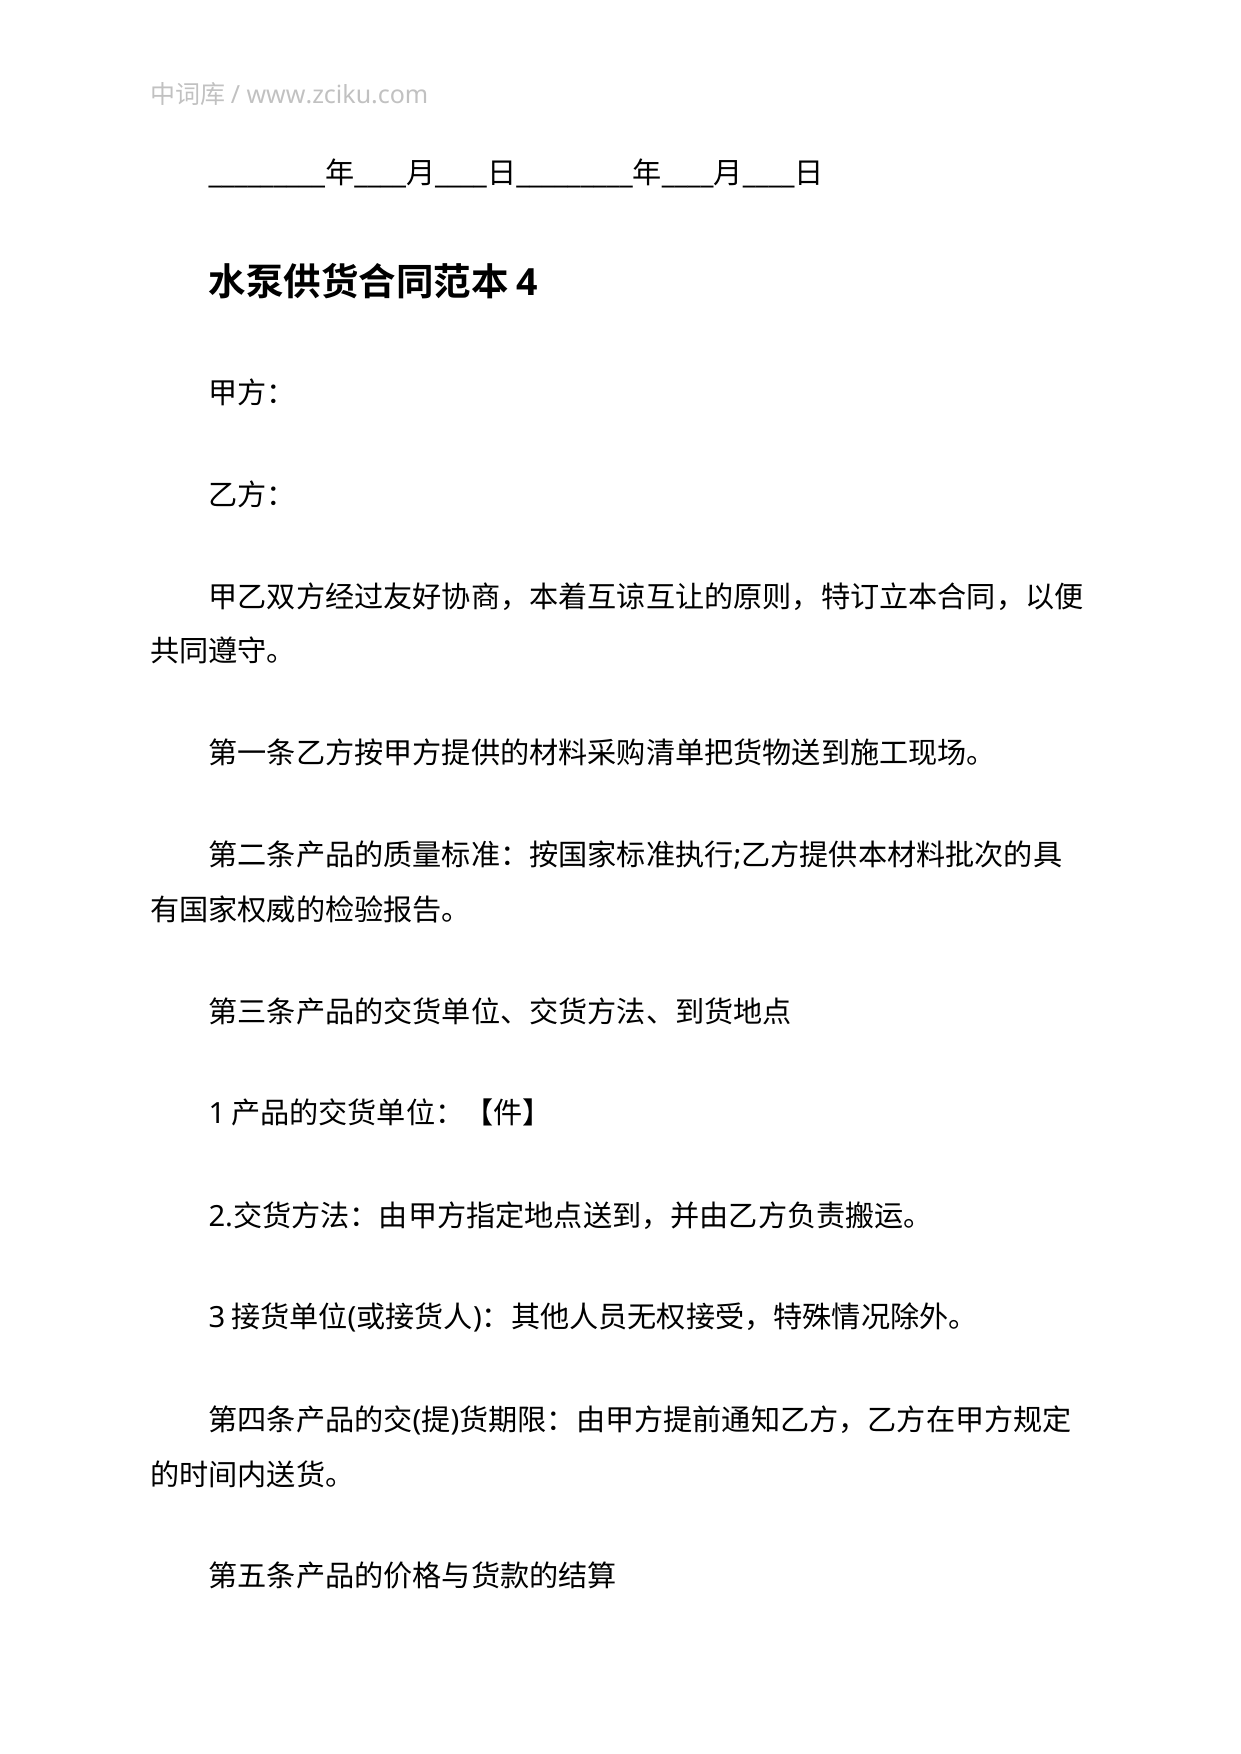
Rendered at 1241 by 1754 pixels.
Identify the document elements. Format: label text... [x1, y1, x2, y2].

text 甲乙双方经过友好协商，本着互谅互让的原则，特订立本合同，以便共同遵守。 [150, 573, 1090, 670]
text 3接货单位(或接货人)：其他人员无权接受，特殊情况除外。 [150, 1294, 1090, 1336]
text 1产品的交货单位：【件】 [150, 1090, 1090, 1132]
text 乙方： [150, 471, 1090, 514]
text 第一条乙方按甲方提供的材料采购清单把货物送到施工现场。 [150, 730, 1090, 772]
text 第二条产品的质量标准：按国家标准执行;乙方提供本材料批次的具有国家权威的检验报告。 [150, 832, 1090, 929]
text 第三条产品的交货单位、交货方法、到货地点 [150, 988, 1090, 1031]
text 水泵供货合同范本4 [150, 252, 1090, 306]
text 2.交货方法：由甲方指定地点送到，并由乙方负责搬运。 [150, 1192, 1090, 1234]
text 第四条产品的交(提)货期限：由甲方提前通知乙方，乙方在甲方规定的时间内送货。 [150, 1396, 1090, 1493]
text 甲方： [150, 369, 1090, 412]
text 第五条产品的价格与货款的结算 [150, 1553, 1090, 1595]
text _________年____月____日_________年____月____日 [150, 150, 1090, 192]
